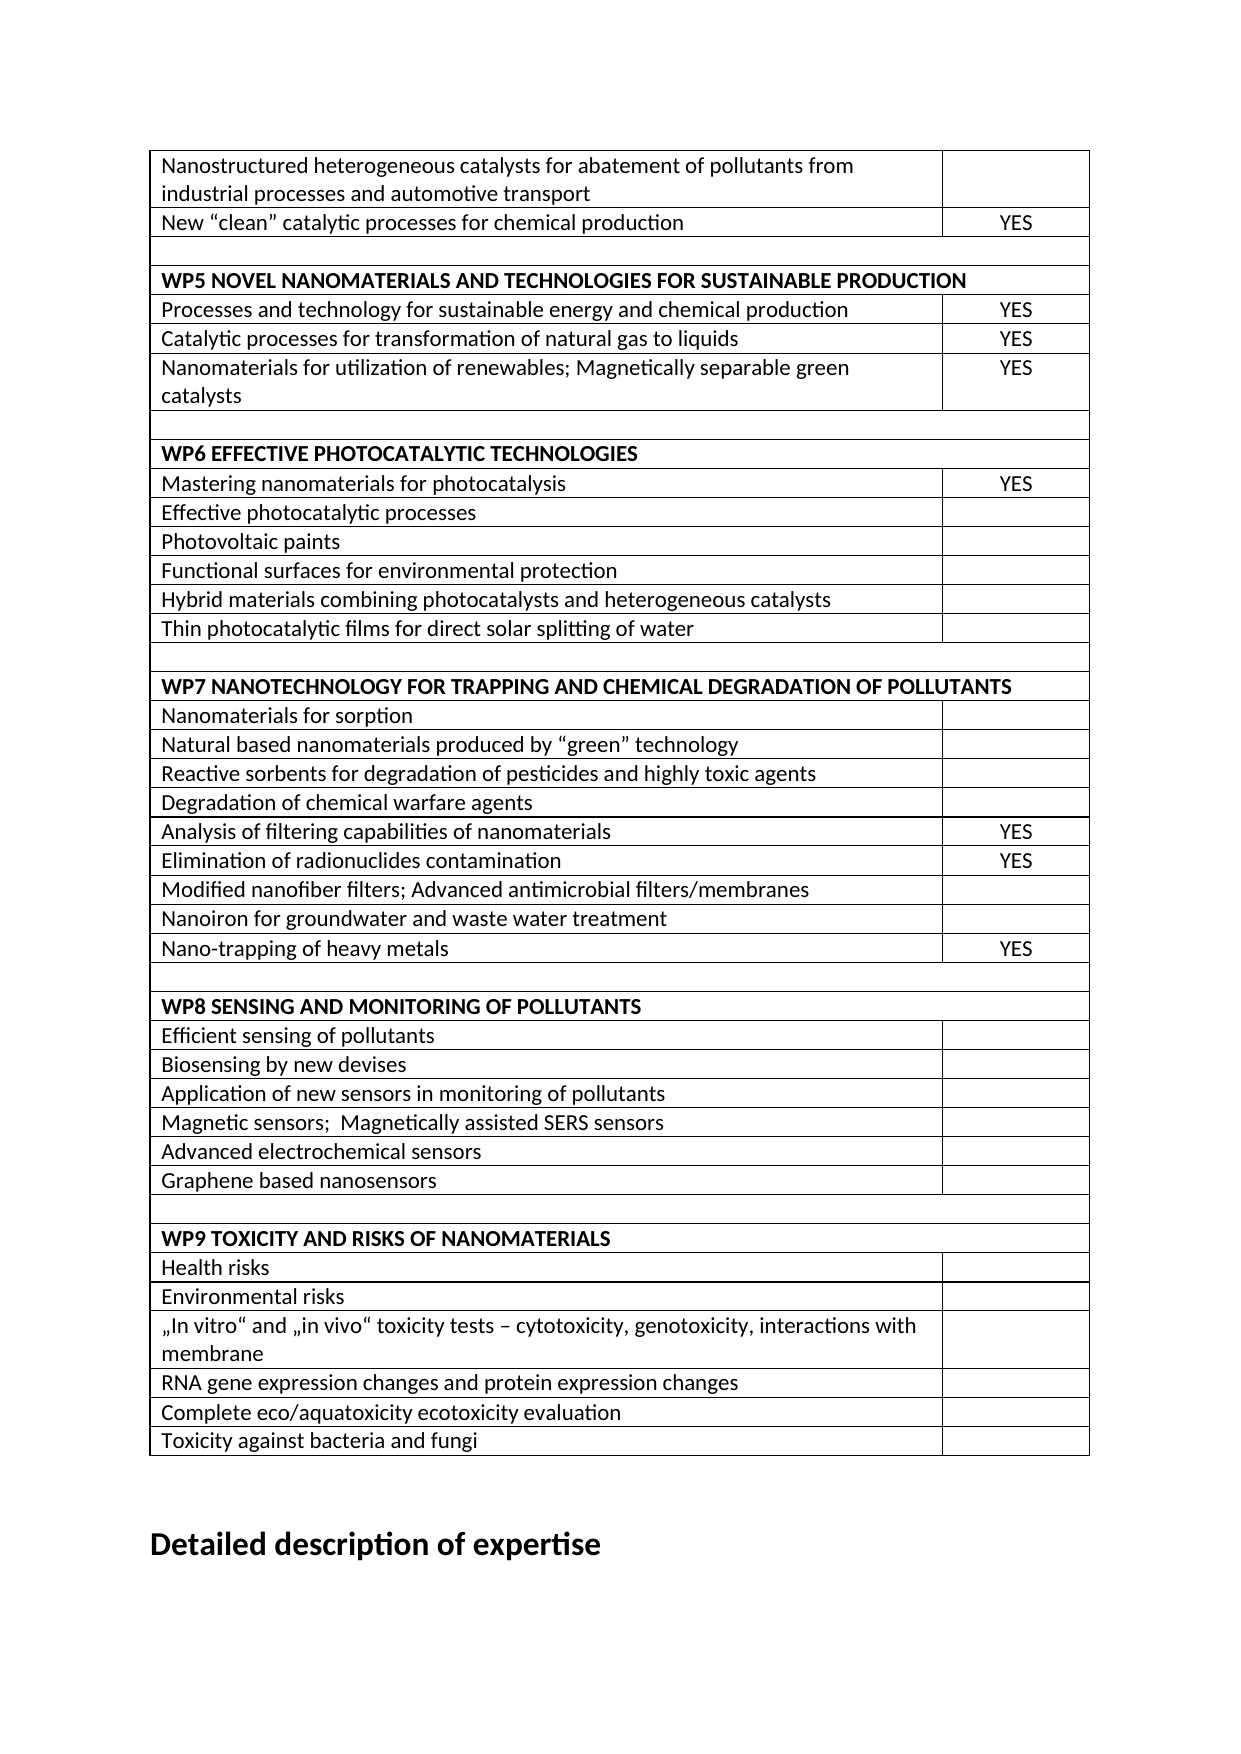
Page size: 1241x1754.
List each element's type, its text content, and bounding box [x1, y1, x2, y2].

table_cell [943, 1283, 1089, 1310]
table_cell [943, 788, 1089, 816]
table_cell „In vitro“ and „in vivo“ toxicity tests – cytotoxicity, genotoxicity, interactions with membrane [151, 1311, 942, 1367]
table_cell Functional surfaces for environmental protection [151, 556, 942, 584]
table_cell [943, 1311, 1089, 1367]
table_cell Environmental risks [151, 1283, 942, 1310]
table_cell [943, 730, 1089, 758]
table_cell YES [943, 934, 1089, 962]
table_cell Nanomaterials for utilization of renewables; Magnetically separable green catalysts [151, 354, 942, 409]
table_cell Nanostructured heterogeneous catalysts for abatement of pollutants from industrial processes and automotive transport [151, 151, 942, 207]
table_cell WP5 NOVEL NANOMATERIALS AND TECHNOLOGIES FOR SUSTAINABLE PRODUCTION [151, 266, 1089, 294]
table_cell [151, 237, 1089, 265]
table_cell RNA gene expression changes and protein expression changes [151, 1369, 942, 1397]
table_cell Complete eco/aquatoxicity ecotoxicity evaluation [151, 1398, 942, 1426]
table_cell [943, 1166, 1089, 1194]
table_cell [943, 701, 1089, 729]
table_cell [943, 1369, 1089, 1397]
table_cell New “clean” catalytic processes for chemical production [151, 208, 942, 236]
table_cell Reactive sorbents for degradation of pesticides and highly toxic agents [151, 759, 942, 787]
table_cell Mastering nanomaterials for photocatalysis [151, 469, 942, 497]
table_cell YES [943, 324, 1089, 352]
table_cell [943, 905, 1089, 933]
table_cell [943, 759, 1089, 787]
table_cell [943, 1021, 1089, 1049]
table_cell [943, 1050, 1089, 1078]
table_cell YES [943, 354, 1089, 409]
table_cell [943, 1137, 1089, 1165]
table_cell Thin photocatalytic films for direct solar splitting of water [151, 614, 942, 642]
table_cell Modified nanofiber filters; Advanced antimicrobial filters/membranes [151, 876, 942, 903]
table_cell YES [943, 818, 1089, 845]
table_cell [943, 585, 1089, 613]
table_cell [943, 151, 1089, 207]
table_cell [943, 1253, 1089, 1281]
table_cell [151, 643, 1089, 671]
table_cell [943, 1427, 1089, 1455]
table_cell Application of new sensors in monitoring of pollutants [151, 1079, 942, 1107]
table_cell [943, 614, 1089, 642]
table_cell WP9 TOXICITY AND RISKS OF NANOMATERIALS [151, 1224, 1089, 1252]
table_cell [943, 527, 1089, 555]
table_cell Hybrid materials combining photocatalysts and heterogeneous catalysts [151, 585, 942, 613]
table_cell WP6 EFFECTIVE PHOTOCATALYTIC TECHNOLOGIES [151, 440, 1089, 468]
table_cell Advanced electrochemical sensors [151, 1137, 942, 1165]
table_cell Photovoltaic paints [151, 527, 942, 555]
table_cell WP7 NANOTECHNOLOGY FOR TRAPPING AND CHEMICAL DEGRADATION OF POLLUTANTS [151, 672, 1089, 700]
table_cell [943, 1398, 1089, 1426]
table_cell YES [943, 208, 1089, 236]
table_cell WP8 SENSING AND MONITORING OF POLLUTANTS [151, 992, 1089, 1020]
table_cell Magnetic sensors; Magnetically assisted SERS sensors [151, 1108, 942, 1136]
table_cell Graphene based nanosensors [151, 1166, 942, 1194]
text Detailed description of expertise [150, 1523, 1090, 1564]
table_cell [943, 556, 1089, 584]
table_cell Efficient sensing of pollutants [151, 1021, 942, 1049]
table_cell Nanoiron for groundwater and waste water treatment [151, 905, 942, 933]
table_cell [151, 963, 1089, 991]
table_cell Elimination of radionuclides contamination [151, 846, 942, 874]
table_cell Catalytic processes for transformation of natural gas to liquids [151, 324, 942, 352]
table_cell [943, 498, 1089, 526]
table_cell [151, 411, 1089, 438]
table_cell Nanomaterials for sorption [151, 701, 942, 729]
table_cell [943, 1108, 1089, 1136]
table_cell Nano-trapping of heavy metals [151, 934, 942, 962]
table_cell [151, 1195, 1089, 1223]
table_cell YES [943, 469, 1089, 497]
table_cell Analysis of filtering capabilities of nanomaterials [151, 818, 942, 845]
table_cell Effective photocatalytic processes [151, 498, 942, 526]
table_cell Processes and technology for sustainable energy and chemical production [151, 295, 942, 323]
table_cell [943, 1079, 1089, 1107]
table_cell [943, 876, 1089, 903]
table_cell YES [943, 846, 1089, 874]
table_cell Biosensing by new devises [151, 1050, 942, 1078]
table_cell Health risks [151, 1253, 942, 1281]
table_cell Degradation of chemical warfare agents [151, 788, 942, 816]
table_cell YES [943, 295, 1089, 323]
table_cell Toxicity against bacteria and fungi [151, 1427, 942, 1455]
table_cell Natural based nanomaterials produced by “green” technology [151, 730, 942, 758]
